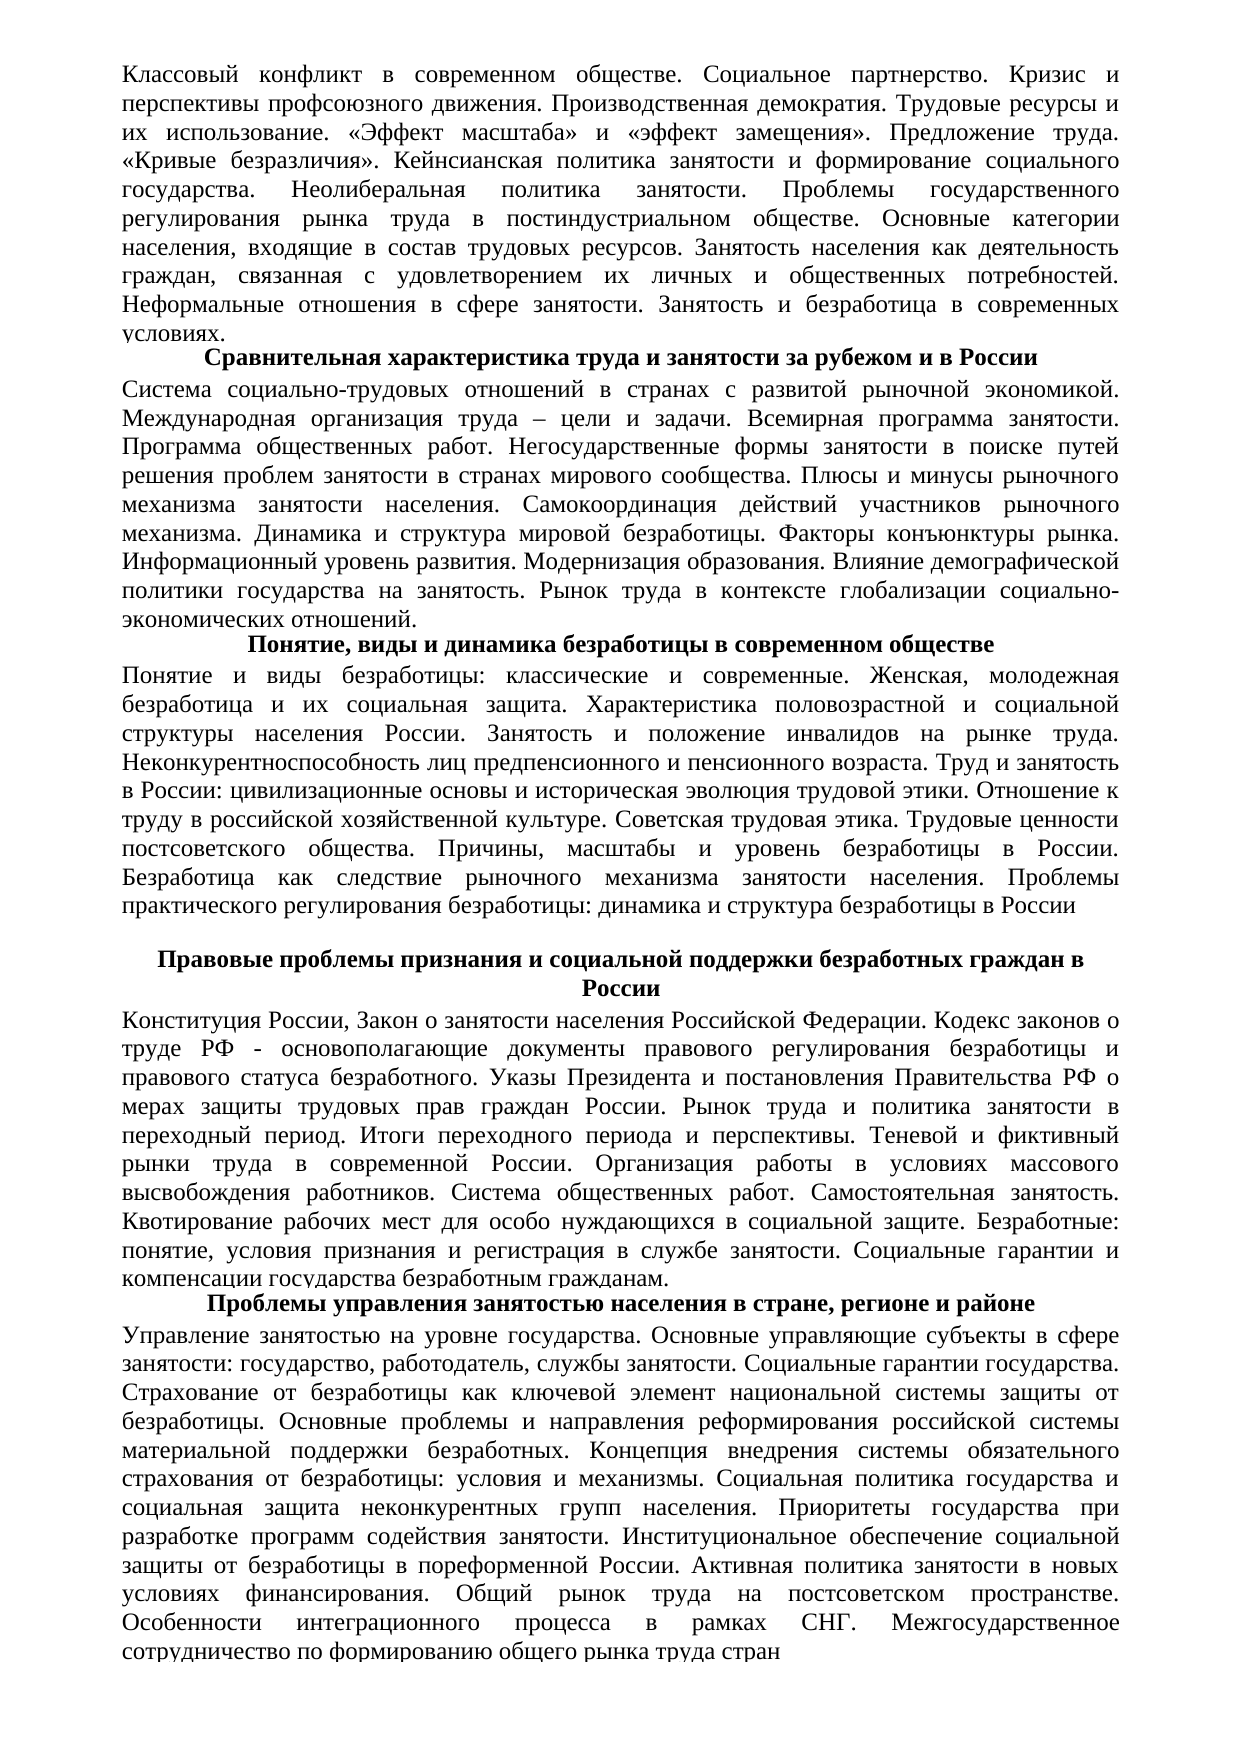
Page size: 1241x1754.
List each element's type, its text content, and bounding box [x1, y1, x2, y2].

table_cell Понятие и виды безработицы: классические и современные. Женская, молодежная безработица и их социальная защита. Характеристика половозрастной и социальной структуры населения России. Занятость и положение инвалидов на рынке труда. Неконкурентноспособность лиц предпенсионного и пенсионного возраста. Труд и занятость в России: цивилизационные основы и историческая эволюция трудовой этики. Отношение к труду в российской хозяйственной культуре. Советская трудовая этика. Трудовые ценности постсоветского общества. Причины, масштабы и уровень безработицы в России. Безработица как следствие рыночного механизма занятости населения. Проблемы практического регулирования безработицы: динамика и структура безработицы в России [118, 661, 1124, 944]
table_cell Управление занятостью на уровне государства. Основные управляющие субъекты в сфере занятости: государство, работодатель, службы занятости. Социальные гарантии государства. Страхование от безработицы как ключевой элемент национальной системы защиты от безработицы. Основные проблемы и направления реформирования российской системы материальной поддержки безработных. Концепция внедрения системы обязательного страхования от безработицы: условия и механизмы. Социальная политика государства и социальная защита неконкурентных групп населения. Приоритеты государства при разработке программ содействия занятости. Институциональное обеспечение социальной защиты от безработицы в пореформенной России. Активная политика занятости в новых условиях финансирования. Общий рынок труда на постсоветском пространстве. Особенности интеграционного процесса в рамках СНГ. Межгосударственное сотрудничество по формированию общего рынка труда стран [118, 1320, 1124, 1662]
table_cell Конституция России, Закон о занятости населения Российской Федерации. Кодекс законов о труде РФ - основополагающие документы правового регулирования безработицы и правового статуса безработного. Указы Президента и постановления Правительства РФ о мерах защиты трудовых прав граждан России. Рынок труда и политика занятости в переходный период. Итоги переходного периода и перспективы. Теневой и фиктивный рынки труда в современной России. Организация работы в условиях массового высвобождения работников. Система общественных работ. Самостоятельная занятость. Квотирование рабочих мест для особо нуждающихся в социальной защите. Безработные: понятие, условия признания и регистрация в службе занятости. Социальные гарантии и компенсации государства безработным гражданам. [118, 1005, 1124, 1288]
table_cell Сравнительная характеристика труда и занятости за рубежом и в России [118, 342, 1124, 374]
table_cell Система социально-трудовых отношений в странах с развитой рыночной экономикой. Международная организация труда – цели и задачи. Всемирная программа занятости. Программа общественных работ. Негосударственные формы занятости в поиске путей решения проблем занятости в странах мирового сообщества. Плюсы и минусы рыночного механизма занятости населения. Самокоординация действий участников рыночного механизма. Динамика и структура мировой безработицы. Факторы конъюнктуры рынка. Информационный уровень развития. Модернизация образования. Влияние демографической политики государства на занятость. Рынок труда в контексте глобализации социально-экономических отношений. [118, 374, 1124, 629]
table_cell Понятие, виды и динамика безработицы в современном обществе [118, 629, 1124, 661]
table_cell Проблемы управления занятостью населения в стране, регионе и районе [118, 1288, 1124, 1320]
table_header Классовый конфликт в современном обществе. Социальное партнерство. Кризис и перспективы профсоюзного движения. Производственная демократия. Трудовые ресурсы и их использование. «Эффект масштаба» и «эффект замещения». Предложение труда. «Кривые безразличия». Кейнсианская политика занятости и формирование социального государства. Неолиберальная политика занятости. Проблемы государственного регулирования рынка труда в постиндустриальном обществе. Основные категории населения, входящие в состав трудовых ресурсов. Занятость населения как деятельность граждан, связанная с удовлетворением их личных и общественных потребностей. Неформальные отношения в сфере занятости. Занятость и безработица в современных условиях. [118, 59, 1124, 342]
table_cell Правовые проблемы признания и социальной поддержки безработных граждан в России [118, 944, 1124, 1005]
